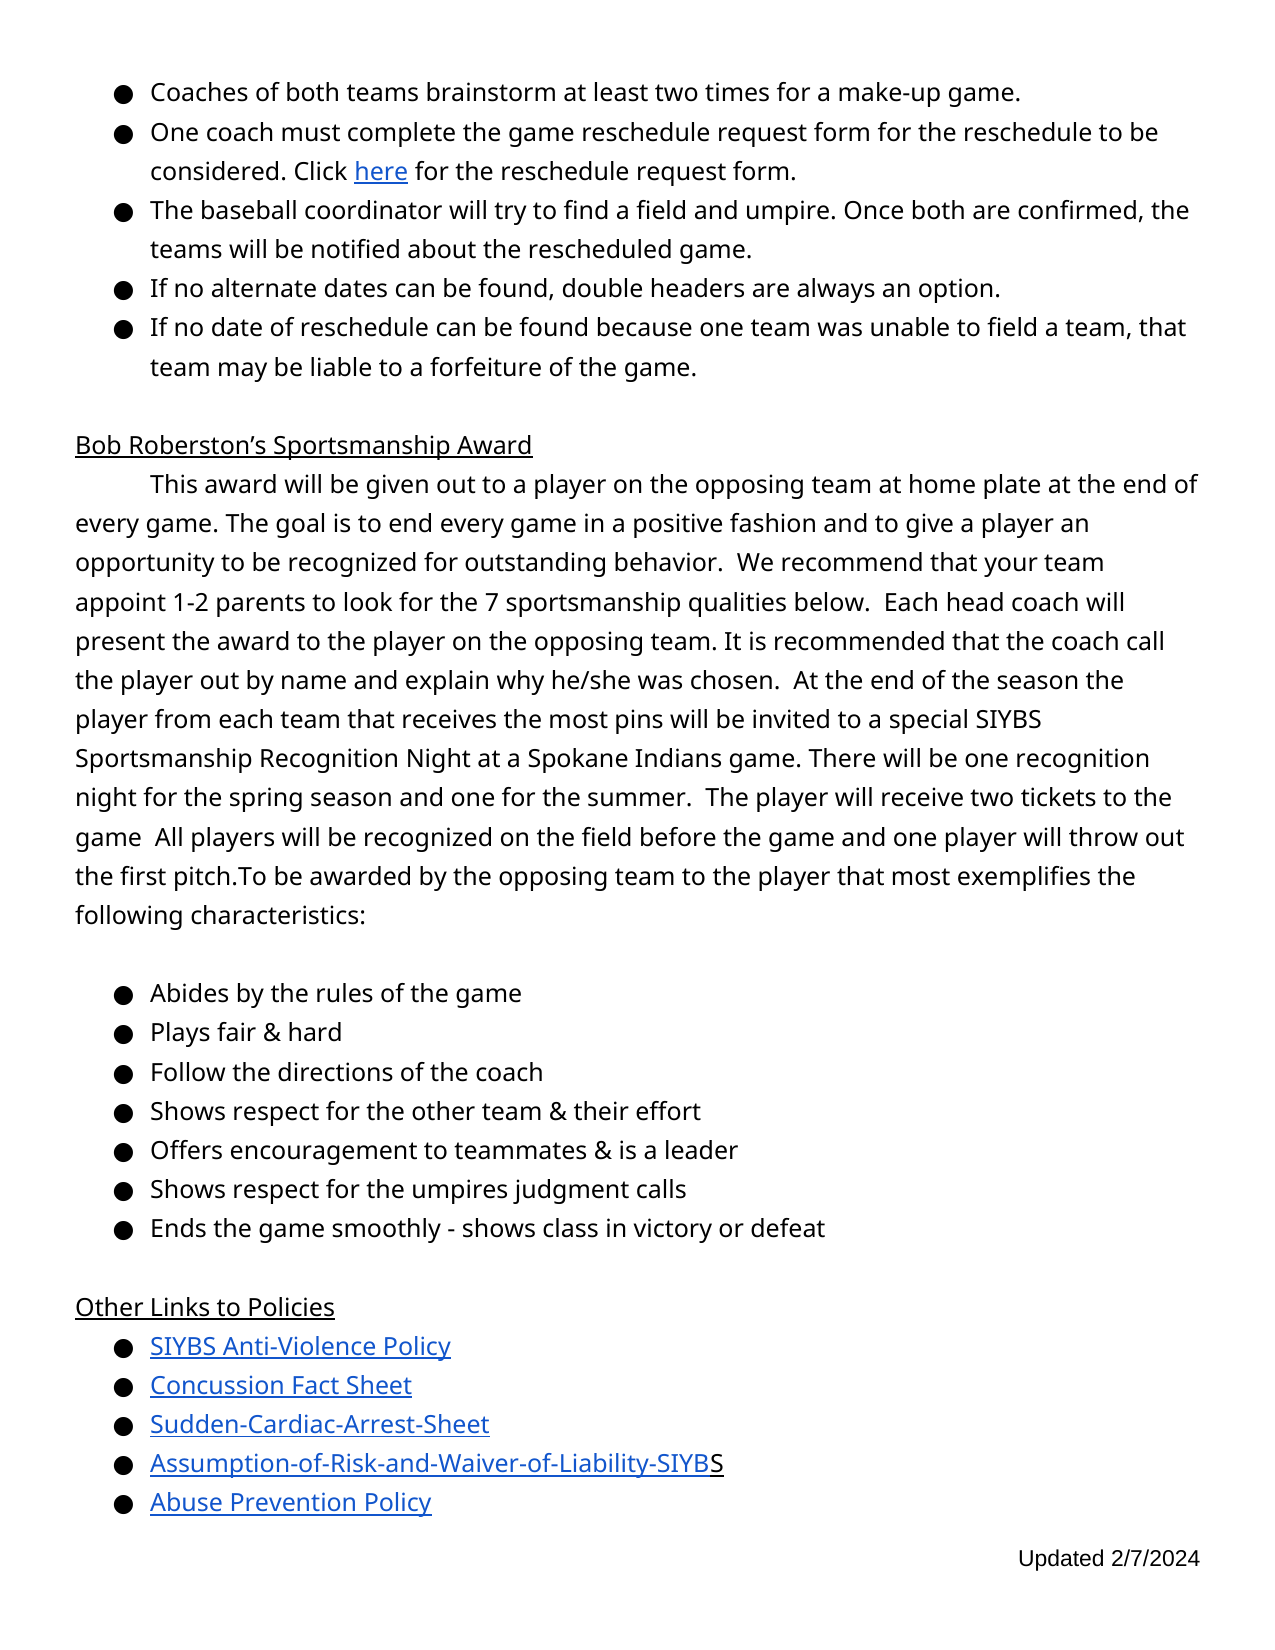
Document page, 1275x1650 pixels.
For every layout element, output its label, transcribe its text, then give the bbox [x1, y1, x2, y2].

list Coaches of both teams brainstorm at least two times for a make-up game. [112, 75, 1200, 109]
list Shows respect for the other team & their effort [112, 1093, 1200, 1127]
list Follow the directions of the coach [112, 1054, 1200, 1088]
list Offers encouragement to teammates & is a leader [112, 1132, 1200, 1167]
text This award will be given out to a player on the opposing team at home plate at the end of every game. The goal is to end every game in a positive fashion and to give a player an opportunity to be recognized for outstanding behavior. We recommend that your team appoint 1-2 parents to look for the 7 sportsmanship qualities below. Each head coach will present the award to the player on the opposing team. It is recommended that the coach call the player out by name and explain why he/she was chosen. At the end of the season the player from each team that receives the most pins will be invited to a special SIYBS Sportsmanship Recognition Night at a Spokane Indians game. There will be one recognition night for the spring season and one for the summer. The player will receive two tickets to the game All players will be recognized on the field before the game and one player will throw out the first pitch.To be awarded by the opposing team to the player that most exemplifies the following characteristics: [75, 467, 1200, 932]
list Plays fair & hard [112, 1015, 1200, 1049]
list Shows respect for the umpires judgment calls [112, 1172, 1200, 1206]
list Concussion Fact Sheet [112, 1367, 1200, 1402]
list Abides by the rules of the game [112, 976, 1200, 1010]
list The baseball coordinator will try to find a field and umpire. Once both are confirmed, the teams will be notified about the rescheduled game. [112, 192, 1200, 266]
list If no alternate dates can be found, double headers are always an option. [112, 271, 1200, 305]
list One coach must complete the game reschedule request form for the reschedule to be considered. Click here for the reschedule request form. [112, 114, 1200, 187]
list Ends the game smoothly - shows class in victory or defeat [112, 1211, 1200, 1245]
list SIYBS Anti-Violence Policy [112, 1328, 1200, 1362]
list Abuse Prevention Policy [112, 1485, 1200, 1519]
list If no date of reschedule can be found because one team was unable to field a team, that team may be liable to a forfeiture of the game. [112, 310, 1200, 383]
text Other Links to Policies [75, 1289, 1200, 1323]
list Assumption-of-Risk-and-Waiver-of-Liability-SIYBS [112, 1446, 1200, 1480]
text Bob Roberston’s Sportsmanship Award [75, 427, 1200, 462]
list Sudden-Cardiac-Arrest-Sheet [112, 1407, 1200, 1441]
